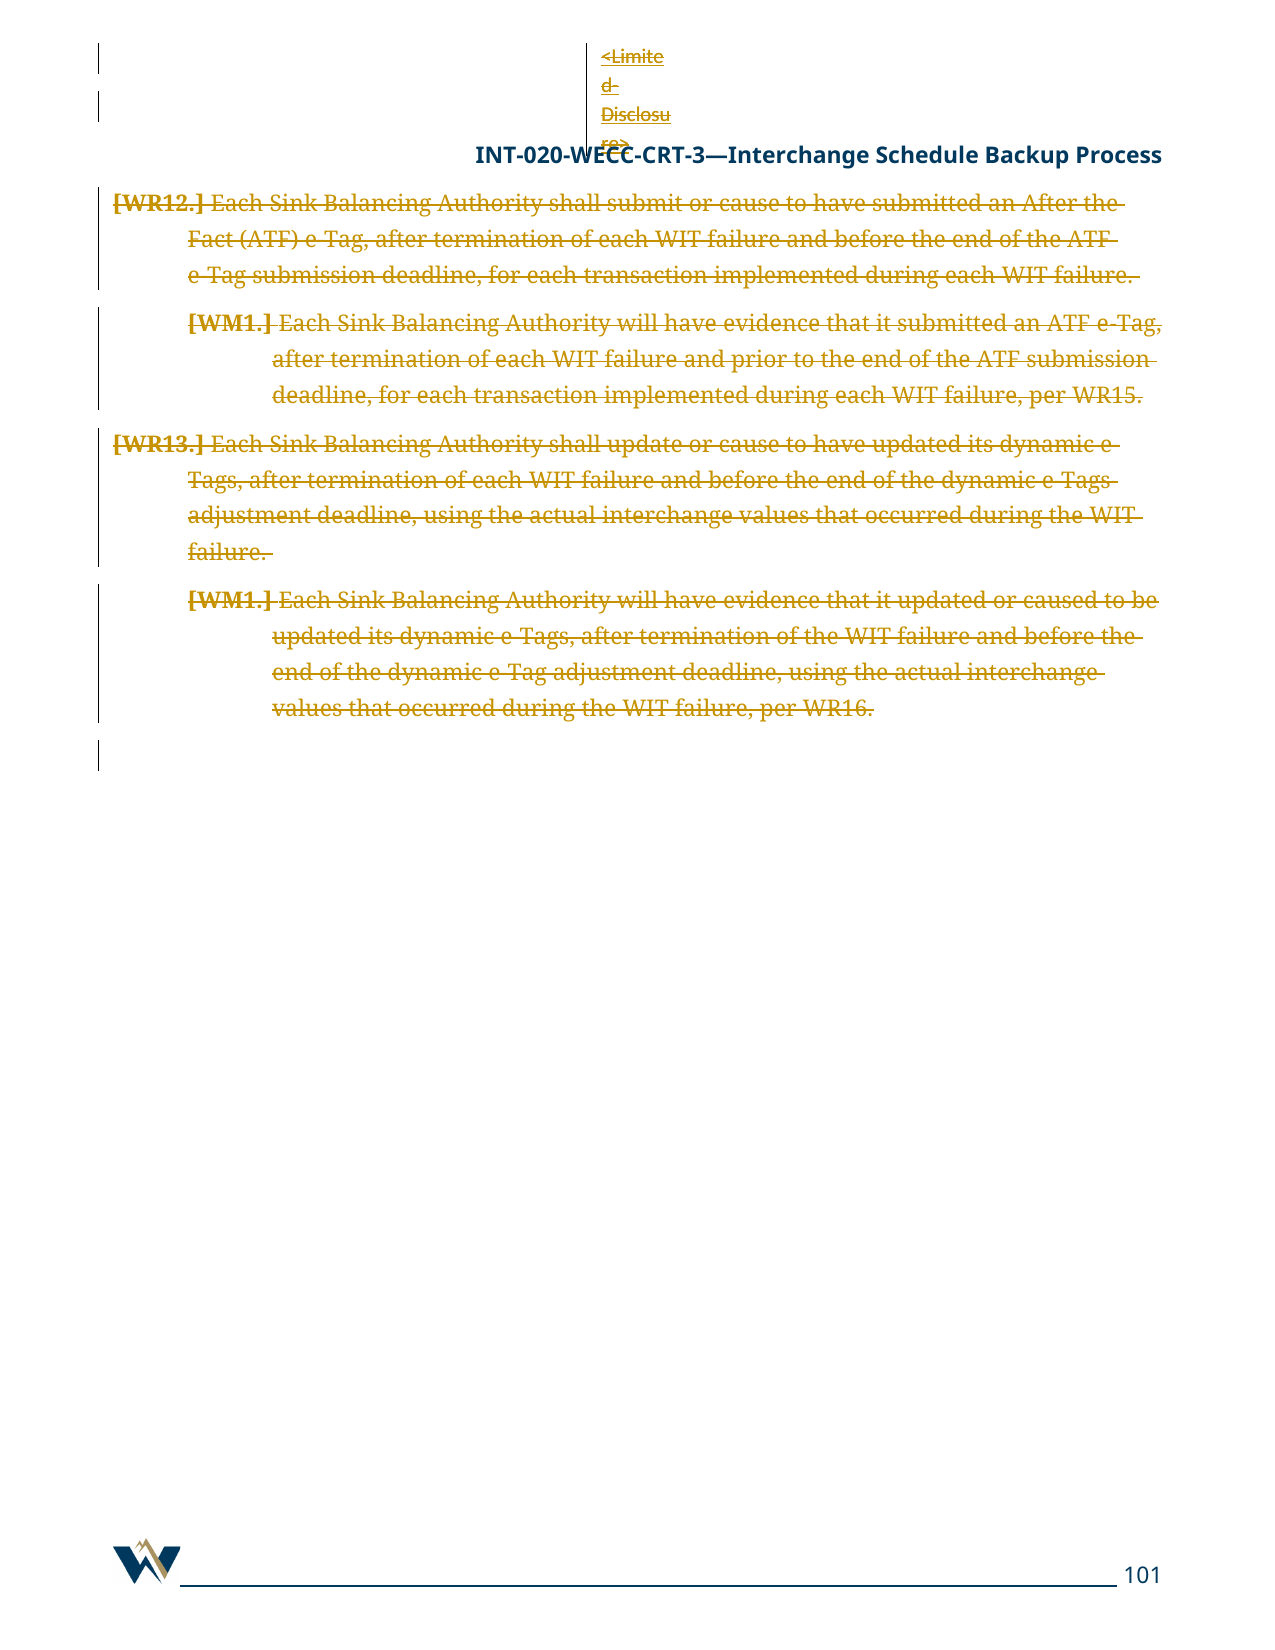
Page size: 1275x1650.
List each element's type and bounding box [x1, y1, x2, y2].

picture [112, 1538, 181, 1584]
